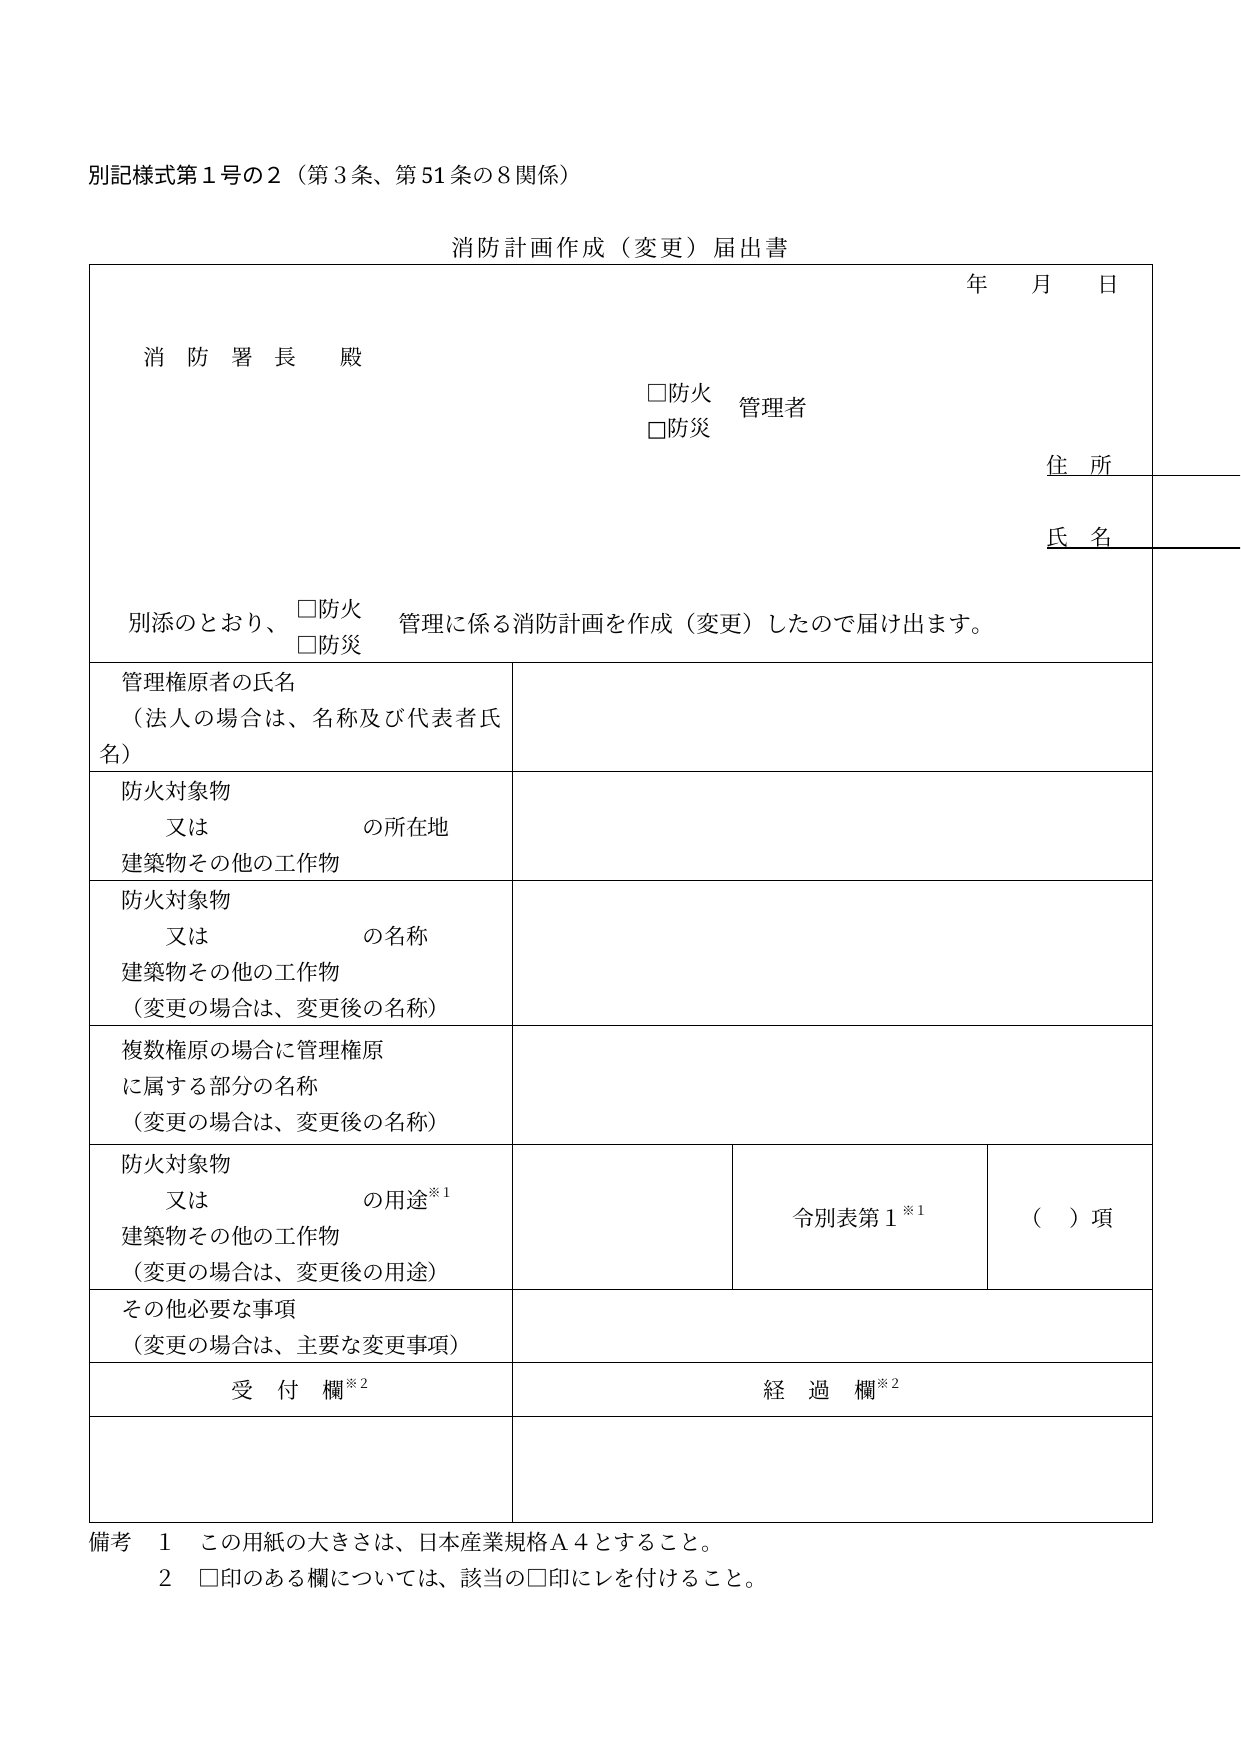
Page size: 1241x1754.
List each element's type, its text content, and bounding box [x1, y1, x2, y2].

table_cell [513, 1145, 732, 1289]
table_cell 防火対象物 又は の所在地 建築物その他の工作物 [90, 772, 512, 880]
table_cell 防火対象物 又は の用途※１ 建築物その他の工作物 （変更の場合は、変更後の用途） [90, 1145, 512, 1289]
table_cell [513, 1290, 1152, 1362]
table_cell [513, 663, 1152, 771]
text 備考 １ この用紙の大きさは、日本産業規格Ａ４とすること。 [89, 1523, 1152, 1559]
table_header 年 月 日 消 防 署 長 殿 □防火 □防災 住 所 氏 名 □防火 □防災 [90, 265, 1152, 662]
text 別記様式第１号の２（第３条、第51条の８関係） [89, 156, 1152, 192]
table_cell 経過欄※２ [513, 1363, 1152, 1416]
table_cell 防火対象物 又は の名称 建築物その他の工作物 （変更の場合は、変更後の名称） [90, 881, 512, 1025]
table_cell （ ）項 [988, 1145, 1152, 1289]
table_cell 管理権原者の氏名 （法人の場合は、名称及び代表者氏名） [90, 663, 512, 771]
table_cell [513, 881, 1152, 1025]
table_cell [90, 1417, 512, 1522]
text 消防計画作成（変更）届出書 [89, 228, 1152, 264]
table_cell [513, 1417, 1152, 1522]
table_cell 複数権原の場合に管理権原 に属する部分の名称 （変更の場合は、変更後の名称） [90, 1026, 512, 1143]
table_cell 受付欄※２ [90, 1363, 512, 1416]
table_cell [513, 772, 1152, 880]
table_cell 令別表第１※１ [733, 1145, 987, 1289]
table_cell [513, 1026, 1152, 1143]
text ２ □印のある欄については、該当の□印にレを付けること。 [89, 1559, 1152, 1595]
table_cell その他必要な事項 （変更の場合は、主要な変更事項） [90, 1290, 512, 1362]
